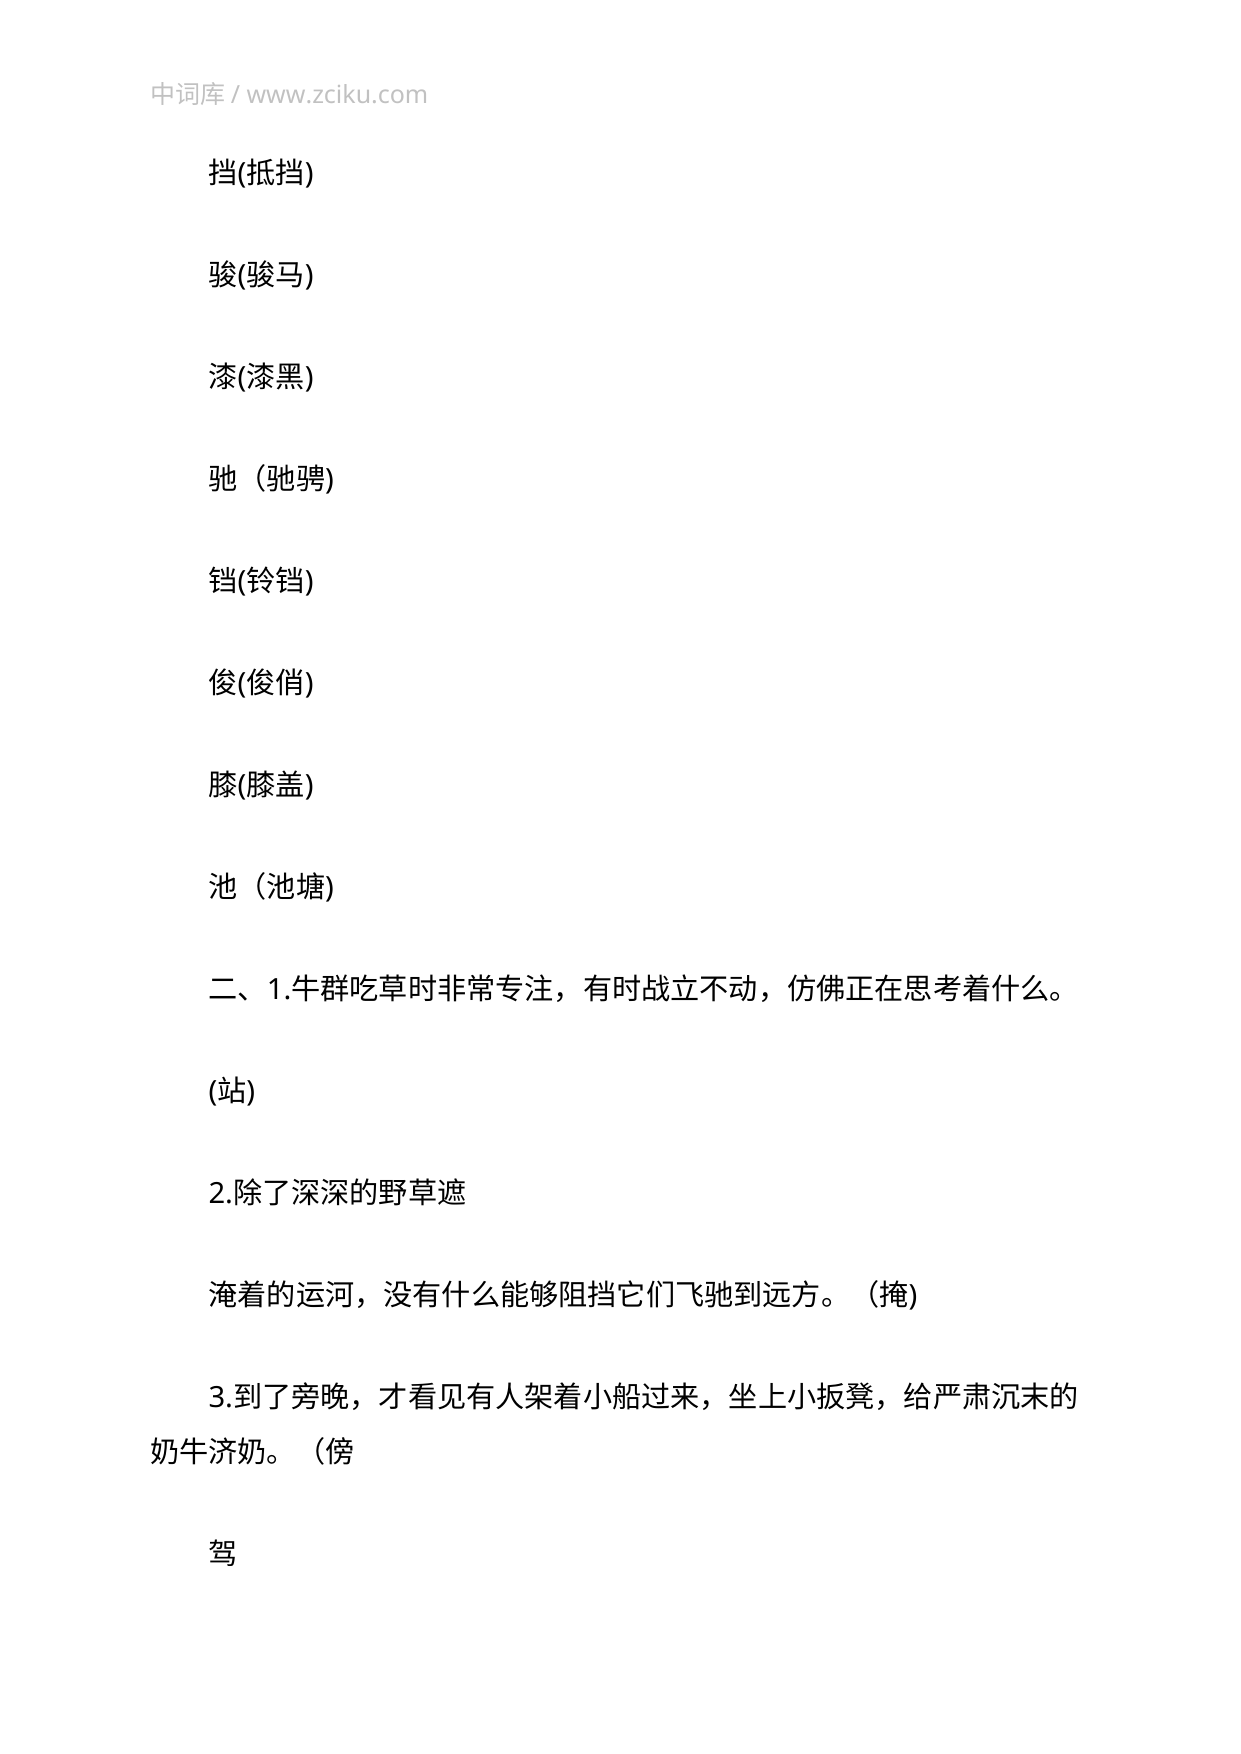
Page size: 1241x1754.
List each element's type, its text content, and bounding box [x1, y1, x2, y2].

text 膝(膝盖) [150, 762, 1090, 804]
text 二、1.牛群吃草时非常专注，有时战立不动，仿佛正在思考着什么。 [150, 966, 1090, 1008]
text 驾 [150, 1531, 1090, 1573]
text 2.除了深深的野草遮 [150, 1170, 1090, 1212]
text 漆(漆黑) [150, 354, 1090, 396]
text 骏(骏马) [150, 252, 1090, 294]
text 池（池塘) [150, 864, 1090, 906]
text 挡(抵挡) [150, 150, 1090, 192]
text 3.到了旁晚，才看见有人架着小船过来，坐上小扳凳，给严肃沉末的奶牛济奶。（傍 [150, 1374, 1090, 1471]
text (站) [150, 1068, 1090, 1110]
text 淹着的运河，没有什么能够阻挡它们飞驰到远方。（掩) [150, 1272, 1090, 1314]
text 驰（驰骋) [150, 456, 1090, 498]
text 铛(铃铛) [150, 558, 1090, 600]
text 俊(俊俏) [150, 660, 1090, 702]
